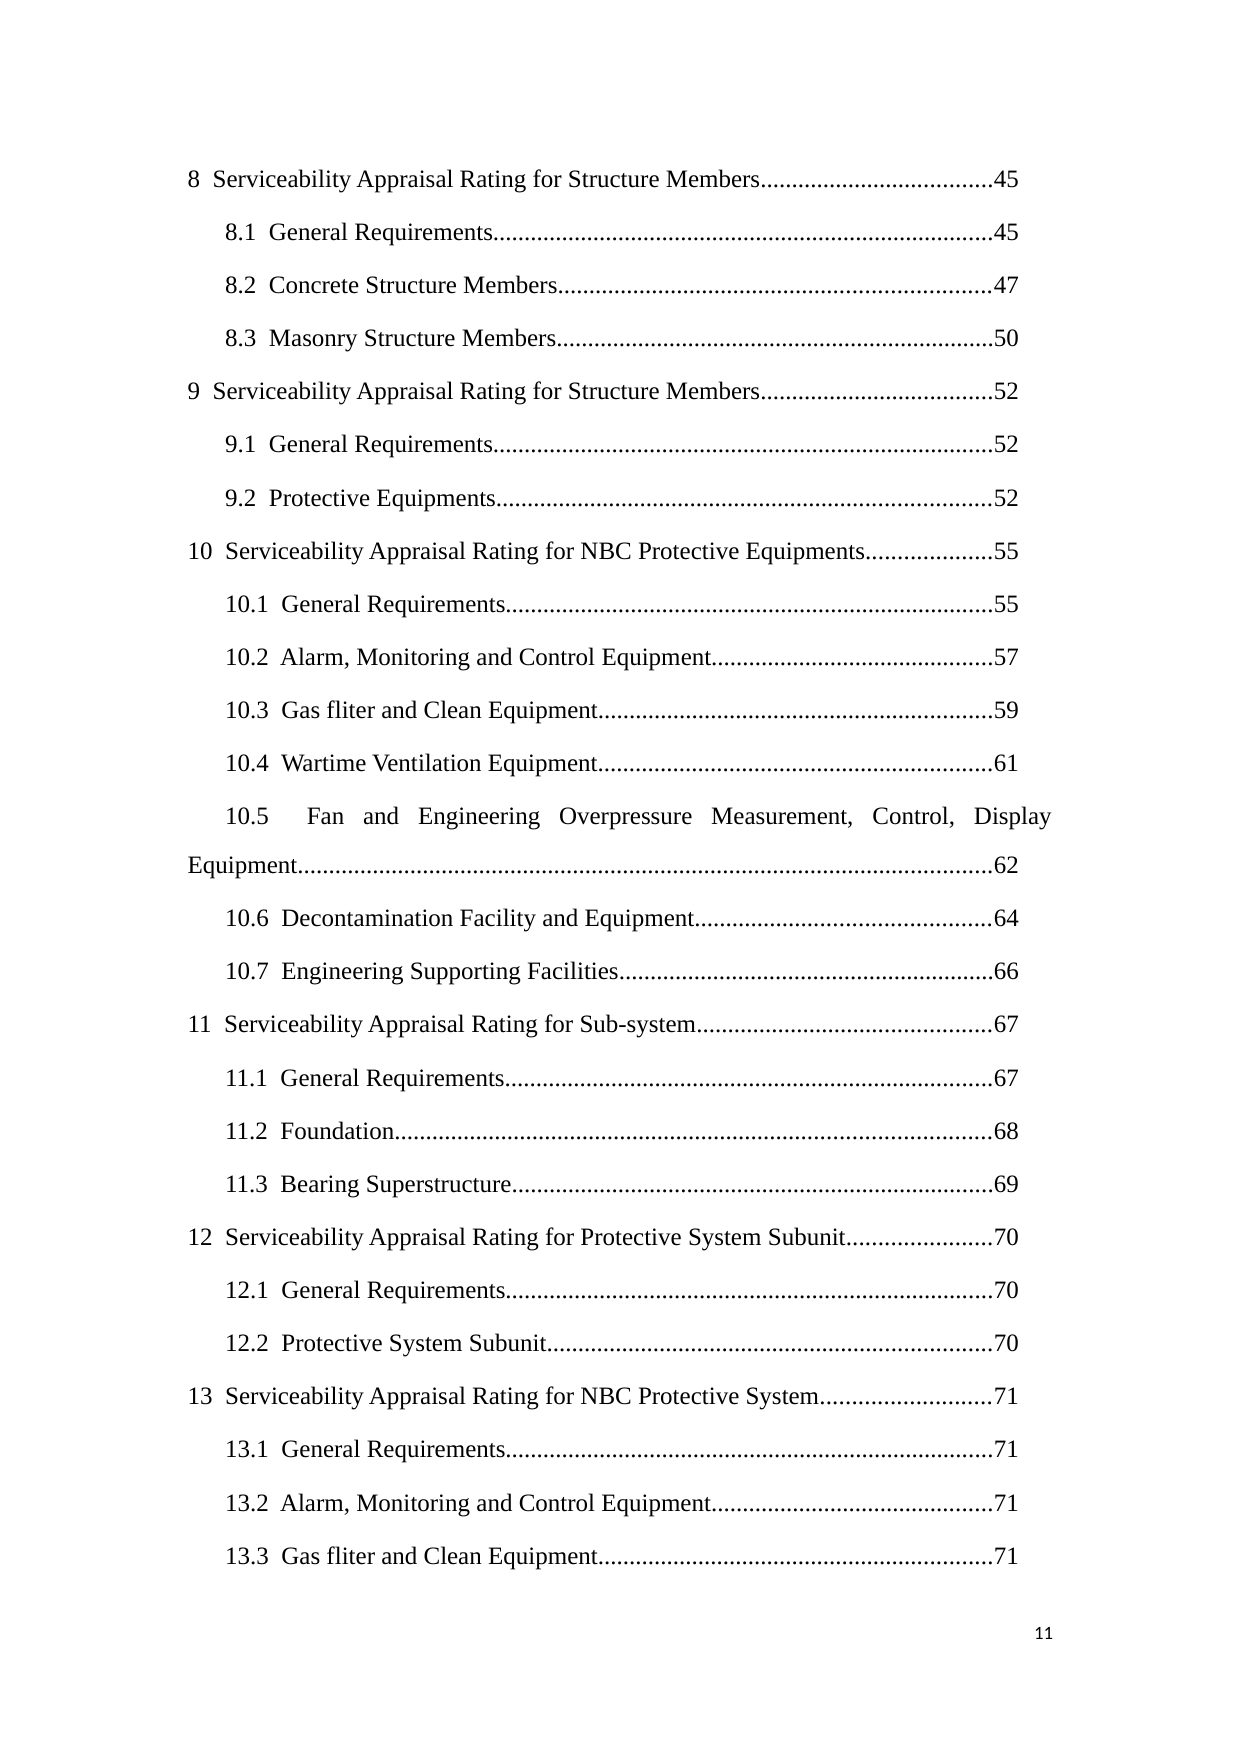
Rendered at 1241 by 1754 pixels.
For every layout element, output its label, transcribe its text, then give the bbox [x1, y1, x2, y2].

text 8 Serviceability Appraisal Rating for Structure Members 45 [187, 162, 1053, 194]
text 12.1 General Requirements 70 [187, 1273, 1053, 1306]
text 8.3 Masonry Structure Members 50 [187, 321, 1053, 354]
text 9.2 Protective Equipments 52 [187, 481, 1053, 513]
text 13 Serviceability Appraisal Rating for NBC Protective System 71 [187, 1379, 1053, 1412]
text 13.2 Alarm, Monitoring and Control Equipment 71 [187, 1486, 1053, 1518]
text 10.2 Alarm, Monitoring and Control Equipment 57 [187, 640, 1053, 673]
text 8.1 General Requirements 45 [187, 215, 1053, 248]
text 9.1 General Requirements 52 [187, 428, 1053, 460]
text 10.4 Wartime Ventilation Equipment 61 [187, 746, 1053, 779]
text 13.1 General Requirements 71 [187, 1433, 1053, 1465]
text 8.2 Concrete Structure Members 47 [187, 268, 1053, 301]
text 12 Serviceability Appraisal Rating for Protective System Subunit 70 [187, 1220, 1053, 1253]
text 11 Serviceability Appraisal Rating for Sub-system 67 [187, 1008, 1053, 1040]
text 10.6 Decontamination Facility and Equipment 64 [187, 901, 1053, 934]
text 9 Serviceability Appraisal Rating for Structure Members 52 [187, 374, 1053, 407]
text 11.1 General Requirements 67 [187, 1061, 1053, 1093]
text 10.3 Gas fliter and Clean Equipment 59 [187, 693, 1053, 726]
text 13.3 Gas fliter and Clean Equipment 71 [187, 1539, 1053, 1571]
text 11.3 Bearing Superstructure 69 [187, 1167, 1053, 1199]
text 10.7 Engineering Supporting Facilities 66 [187, 954, 1053, 987]
text 10.1 General Requirements 55 [187, 587, 1053, 619]
text 12.2 Protective System Subunit 70 [187, 1326, 1053, 1359]
text 11.2 Foundation 68 [187, 1114, 1053, 1146]
text 10 Serviceability Appraisal Rating for NBC Protective Equipments 55 [187, 534, 1053, 566]
text 10.5 Fan and Engineering Overpressure Measurement, Control, Display Equipment 62 [187, 799, 1053, 881]
